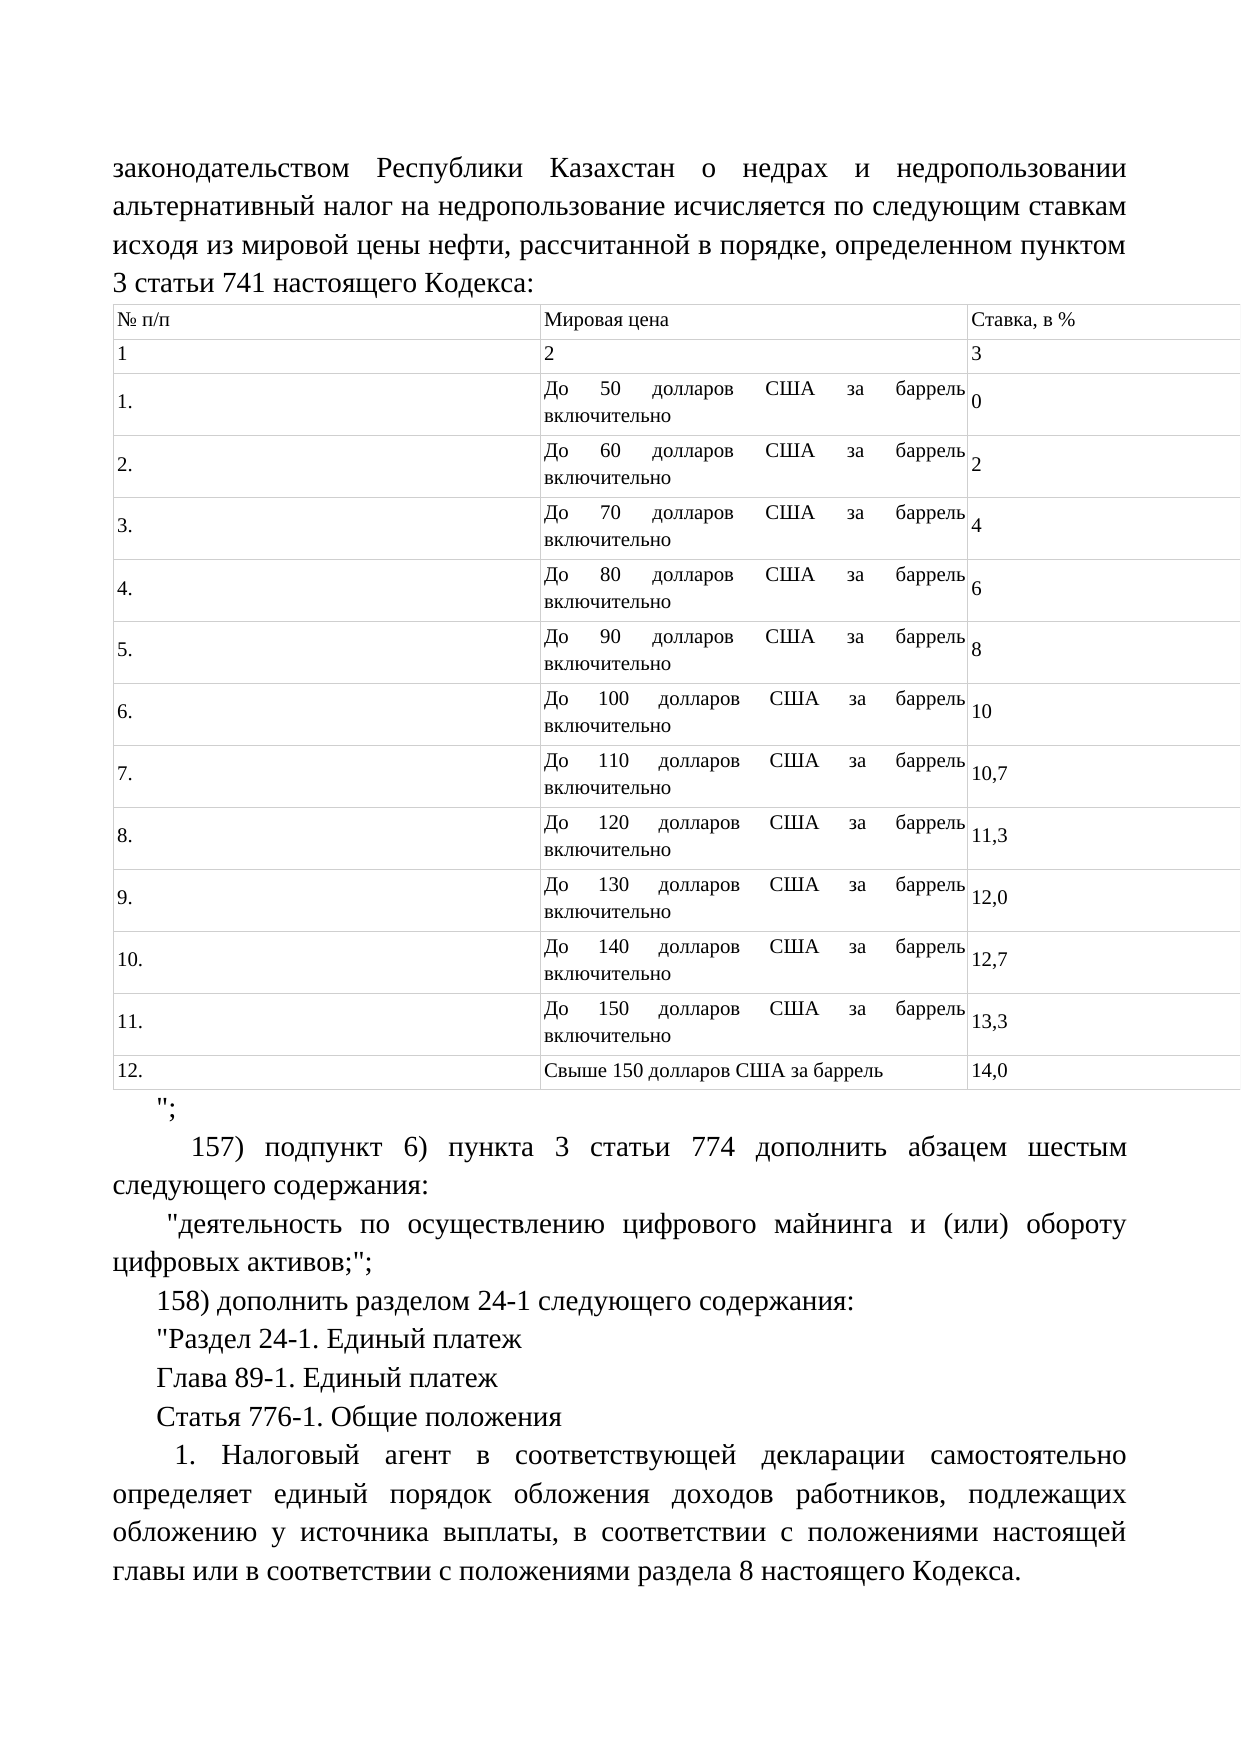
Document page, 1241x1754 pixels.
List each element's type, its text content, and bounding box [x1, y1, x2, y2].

table_cell 12,0 [968, 870, 1240, 931]
table_cell До 80 долларов США за баррель включительно [541, 560, 967, 621]
table_cell До 90 долларов США за баррель включительно [541, 622, 967, 683]
table_cell 4 [968, 498, 1240, 559]
table_header Мировая цена [541, 305, 967, 338]
table_cell 10. [114, 932, 540, 993]
table_cell 4. [114, 560, 540, 621]
text 157) подпункт 6) пункта 3 статьи 774 дополнить абзацем шестым следующего содержания: [112, 1129, 1128, 1201]
table_cell 8. [114, 808, 540, 869]
table_cell До 150 долларов США за баррель включительно [541, 994, 967, 1055]
text "Раздел 24-1. Единый платеж [112, 1322, 1128, 1355]
table_cell 12. [114, 1056, 540, 1089]
table_cell До 130 долларов США за баррель включительно [541, 870, 967, 931]
table_cell До 50 долларов США за баррель включительно [541, 374, 967, 435]
table_cell 3. [114, 498, 540, 559]
table_cell 1 [114, 340, 540, 373]
table_cell До 120 долларов США за баррель включительно [541, 808, 967, 869]
table_header Ставка, в % [968, 305, 1240, 338]
table_cell 11. [114, 994, 540, 1055]
table_cell 1. [114, 374, 540, 435]
table_cell 12,7 [968, 932, 1240, 993]
table_cell 14,0 [968, 1056, 1240, 1089]
table_cell До 100 долларов США за баррель включительно [541, 684, 967, 745]
table_cell 0 [968, 374, 1240, 435]
table_cell 10 [968, 684, 1240, 745]
table_cell 6. [114, 684, 540, 745]
text 1. Налоговый агент в соответствующей декларации самостоятельно определяет единый порядок обложения доходов работников, подлежащих обложению у источника выплаты, в соответствии с положениями настоящей главы или в соответствии с положениями раздела 8 настоящего Кодекса. [112, 1437, 1128, 1586]
table_cell До 70 долларов США за баррель включительно [541, 498, 967, 559]
table_cell 6 [968, 560, 1240, 621]
text Статья 776-1. Общие положения [112, 1399, 1128, 1432]
table_cell До 60 долларов США за баррель включительно [541, 436, 967, 497]
text "деятельность по осуществлению цифрового майнинга и (или) обороту цифровых активов;"; [112, 1206, 1128, 1278]
table_cell 2 [541, 340, 967, 373]
table_cell До 110 долларов США за баррель включительно [541, 746, 967, 807]
table_cell 7. [114, 746, 540, 807]
table_cell 2. [114, 436, 540, 497]
text 158) дополнить разделом 24-1 следующего содержания: [112, 1283, 1128, 1317]
table_cell 13,3 [968, 994, 1240, 1055]
table_header № п/п [114, 305, 540, 338]
table_cell 2 [968, 436, 1240, 497]
table_cell Свыше 150 долларов США за баррель [541, 1056, 967, 1089]
table_cell До 140 долларов США за баррель включительно [541, 932, 967, 993]
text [112, 150, 1128, 299]
text "; [112, 1090, 1128, 1124]
table_cell 3 [968, 340, 1240, 373]
table_cell 11,3 [968, 808, 1240, 869]
table_cell 5. [114, 622, 540, 683]
table_cell 8 [968, 622, 1240, 683]
table_cell 10,7 [968, 746, 1240, 807]
text Глава 89-1. Единый платеж [112, 1360, 1128, 1394]
table_cell 9. [114, 870, 540, 931]
